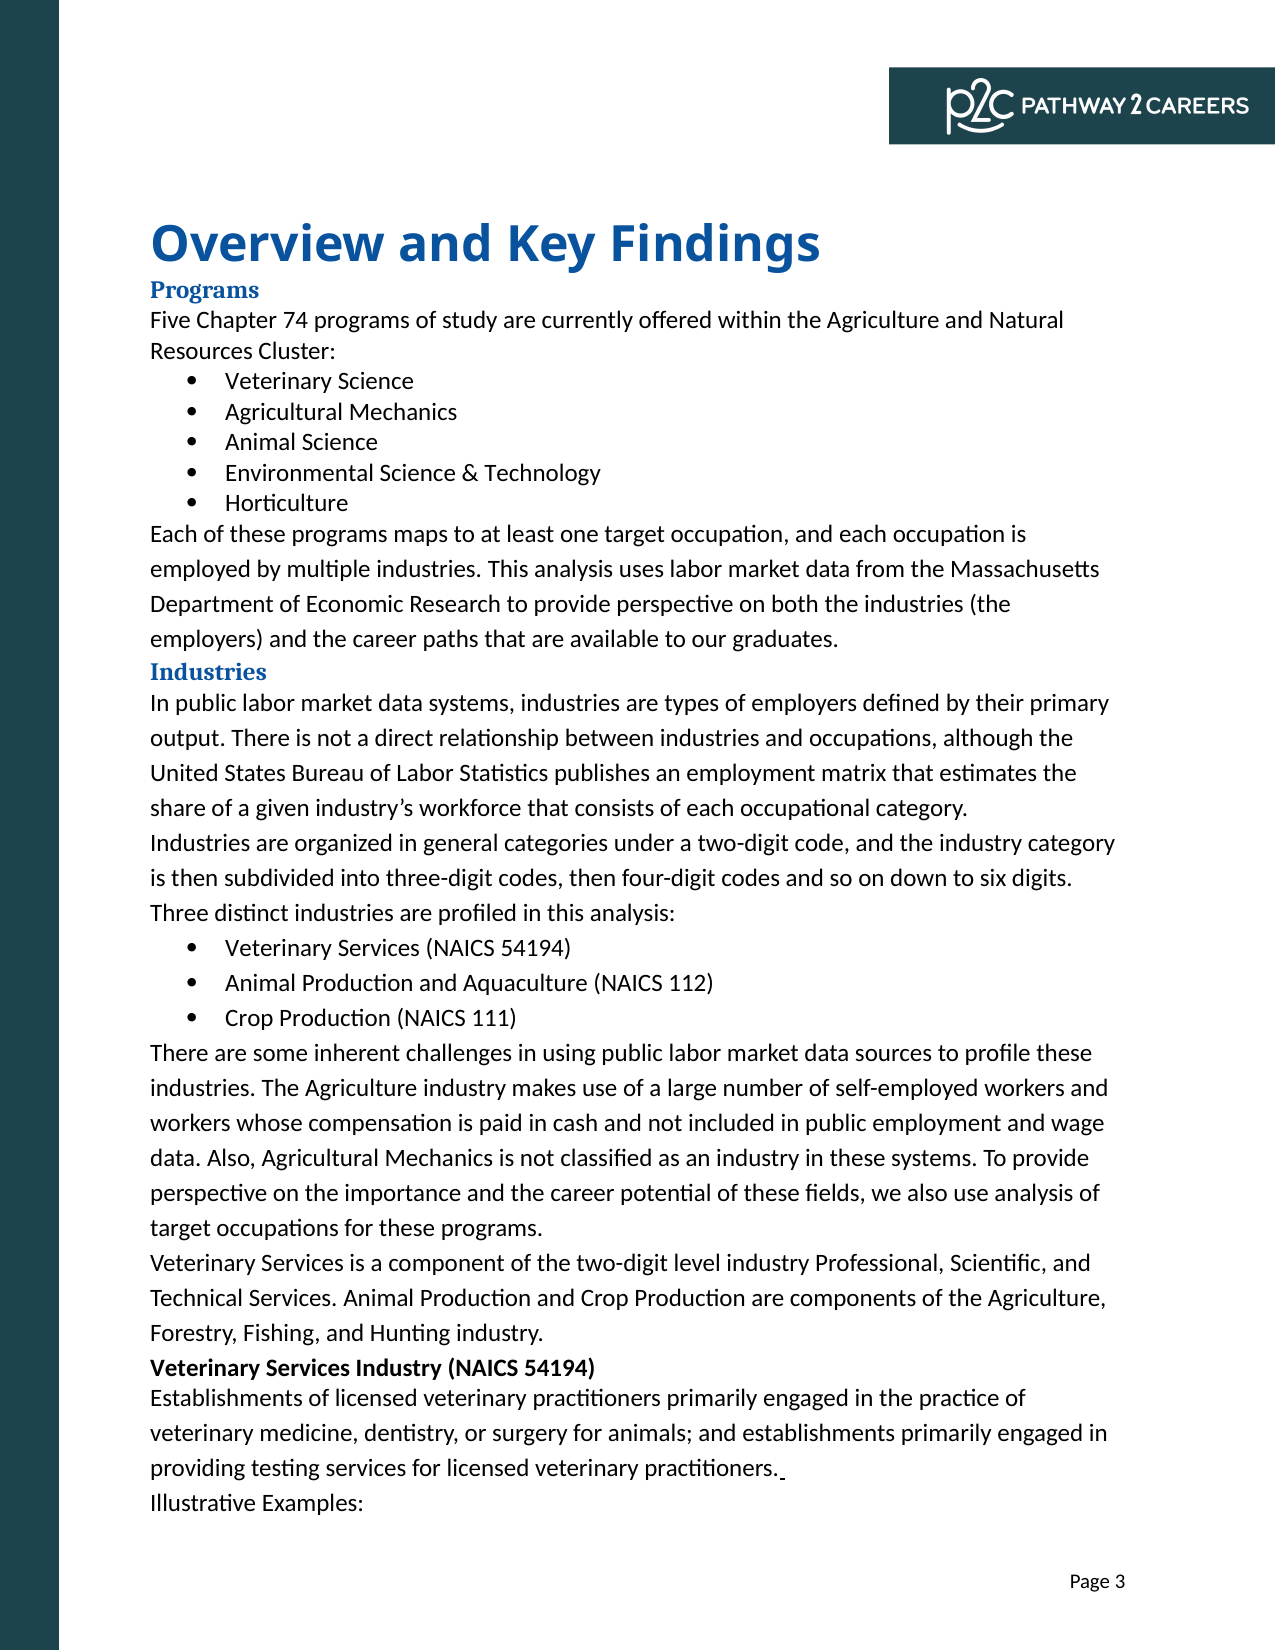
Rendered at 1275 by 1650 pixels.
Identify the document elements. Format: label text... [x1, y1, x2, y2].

list Agricultural Mechanics [187, 396, 1125, 427]
list Veterinary Science [187, 366, 1125, 396]
text Five Chapter 74 programs of study are currently offered within the Agriculture and Natural Resources Cluster: [150, 304, 1125, 366]
list Horticulture [187, 488, 1125, 518]
text Establishments of licensed veterinary practitioners primarily engaged in the practice of veterinary medicine, dentistry, or surgery for animals; and establishments primarily engaged in providing testing services for licensed veterinary practitioners. [150, 1382, 1125, 1483]
subtitle Overview and Key Findings [150, 208, 1125, 276]
text Veterinary Services is a component of the two-digit level industry Professional, Scientific, and Technical Services. Animal Production and Crop Production are components of the Agriculture, Forestry, Fishing, and Hunting industry. [150, 1247, 1125, 1347]
picture [945, 77, 1251, 137]
list Veterinary Services (NAICS 54194) [187, 932, 1125, 962]
subtitle Programs [150, 276, 1125, 304]
list Animal Production and Aquaculture (NAICS 112) [187, 967, 1125, 997]
list Animal Science [187, 427, 1125, 457]
list Environmental Science & Technology [187, 457, 1125, 488]
list Crop Production (NAICS 111) [187, 1002, 1125, 1032]
text Illustrative Examples: [150, 1487, 1125, 1518]
text Industries are organized in general categories under a two-digit code, and the industry category is then subdivided into three-digit codes, then four-digit codes and so on down to six digits. Three distinct industries are profiled in this analysis: [150, 827, 1125, 927]
text Each of these programs maps to at least one target occupation, and each occupation is employed by multiple industries. This analysis uses labor market data from the Massachusetts Department of Economic Research to provide perspective on both the industries (the employers) and the career paths that are available to our graduates. [150, 518, 1125, 654]
subtitle Veterinary Services Industry (NAICS 54194) [150, 1352, 1125, 1382]
subtitle Industries [150, 658, 1125, 687]
text In public labor market data systems, industries are types of employers defined by their primary output. There is not a direct relationship between industries and occupations, although the United States Bureau of Labor Statistics publishes an employment matrix that estimates the share of a given industry’s workforce that consists of each occupational category. [150, 687, 1125, 822]
text There are some inherent challenges in using public labor market data sources to profile these industries. The Agriculture industry makes use of a large number of self-employed workers and workers whose compensation is paid in cash and not included in public employment and wage data. Also, Agricultural Mechanics is not classified as an industry in these systems. To provide perspective on the importance and the career potential of these fields, we also use analysis of target occupations for these programs. [150, 1037, 1125, 1242]
